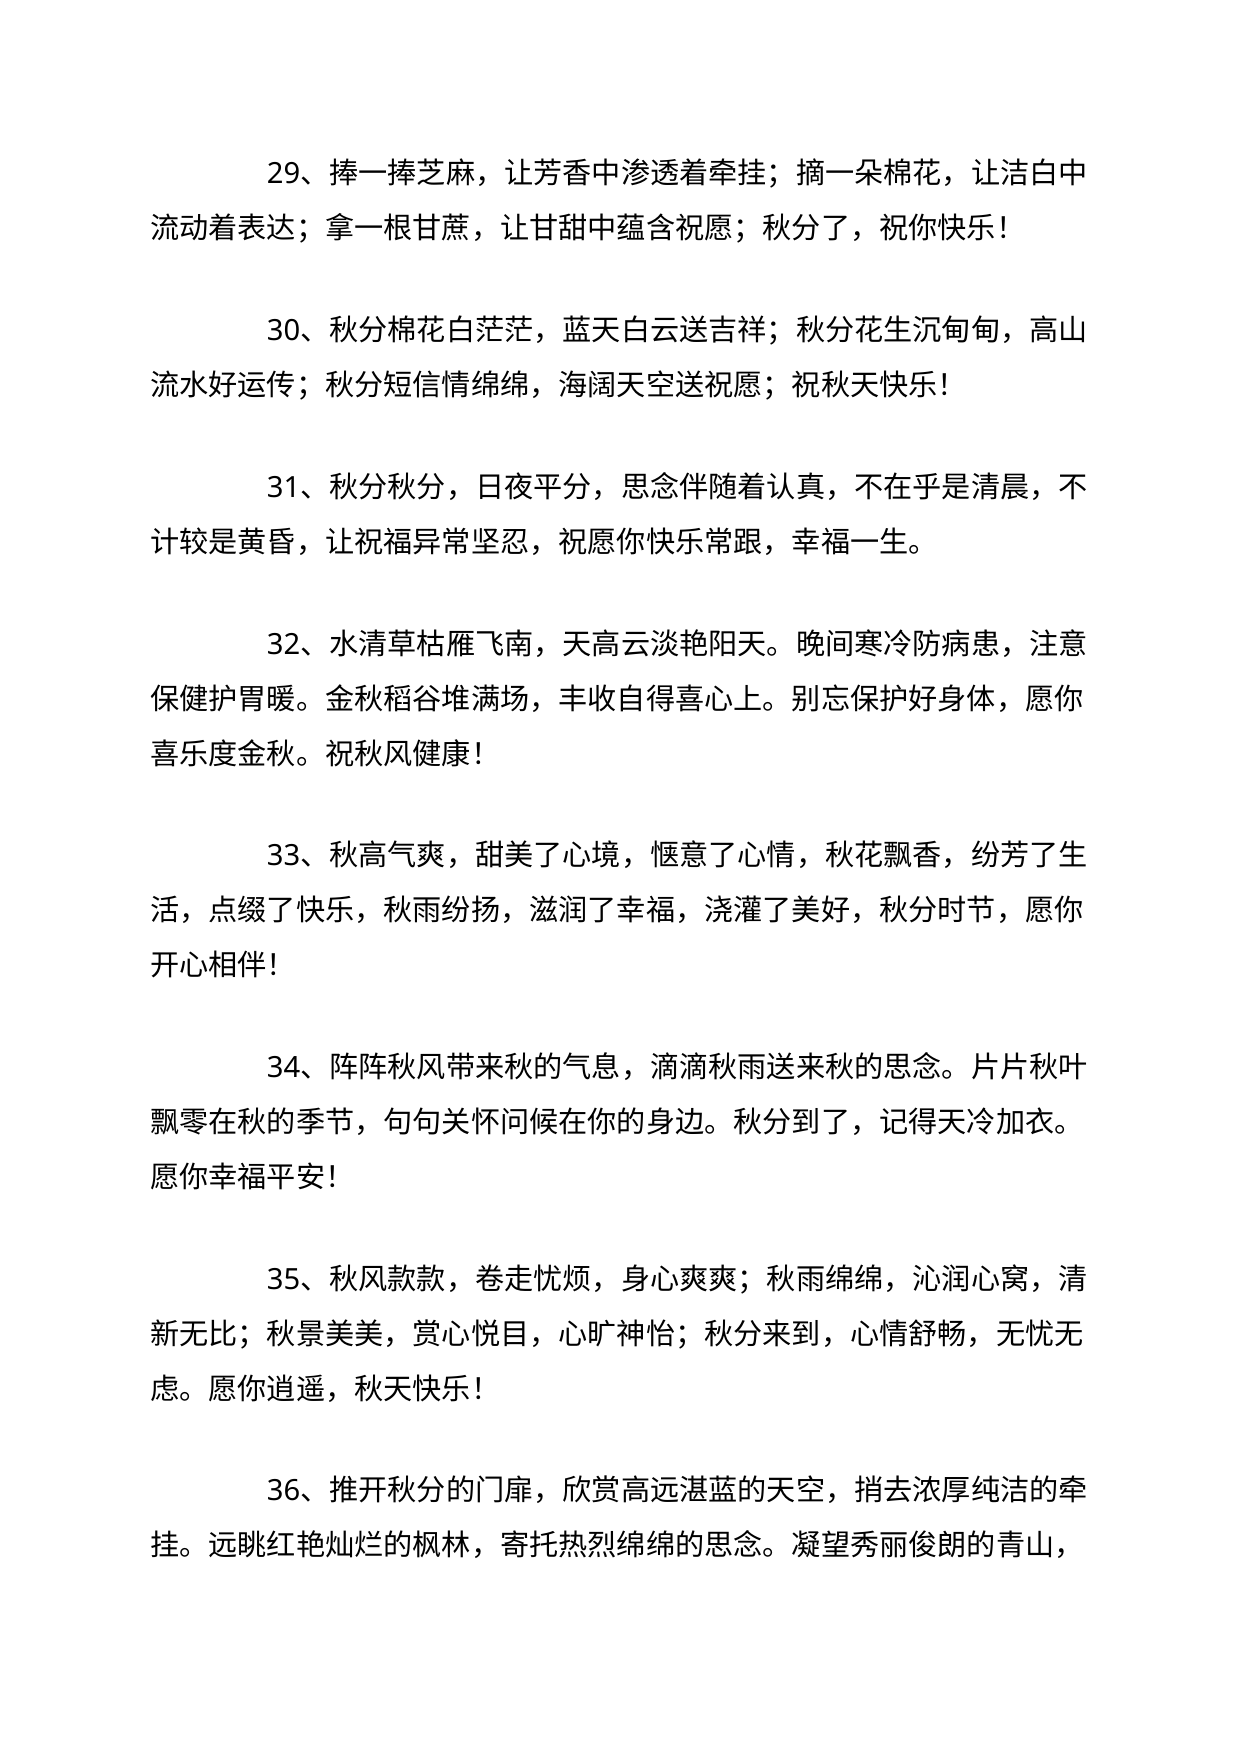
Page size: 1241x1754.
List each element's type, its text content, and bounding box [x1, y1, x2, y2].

text 31、秋分秋分，日夜平分，思念伴随着认真，不在乎是清晨，不计较是黄昏，让祝福异常坚忍，祝愿你快乐常跟，幸福一生。 [150, 463, 1090, 561]
text 33、秋高气爽，甜美了心境，惬意了心情，秋花飘香，纷芳了生活，点缀了快乐，秋雨纷扬，滋润了幸福，浇灌了美好，秋分时节，愿你开心相伴！ [150, 832, 1090, 984]
text 34、阵阵秋风带来秋的气息，滴滴秋雨送来秋的思念。片片秋叶飘零在秋的季节，句句关怀问候在你的身边。秋分到了，记得天冷加衣。愿你幸福平安！ [150, 1044, 1090, 1196]
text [150, 1467, 1090, 1564]
text 32、水清草枯雁飞南，天高云淡艳阳天。晚间寒冷防病患，注意保健护胃暖。金秋稻谷堆满场，丰收自得喜心上。别忘保护好身体，愿你喜乐度金秋。祝秋风健康！ [150, 620, 1090, 772]
text 29、捧一捧芝麻，让芳香中渗透着牵挂；摘一朵棉花，让洁白中流动着表达；拿一根甘蔗，让甘甜中蕴含祝愿；秋分了，祝你快乐！ [150, 150, 1090, 247]
text 35、秋风款款，卷走忧烦，身心爽爽；秋雨绵绵，沁润心窝，清新无比；秋景美美，赏心悦目，心旷神怡；秋分来到，心情舒畅，无忧无虑。愿你逍遥，秋天快乐！ [150, 1255, 1090, 1407]
text 30、秋分棉花白茫茫，蓝天白云送吉祥；秋分花生沉甸甸，高山流水好运传；秋分短信情绵绵，海阔天空送祝愿；祝秋天快乐！ [150, 307, 1090, 404]
